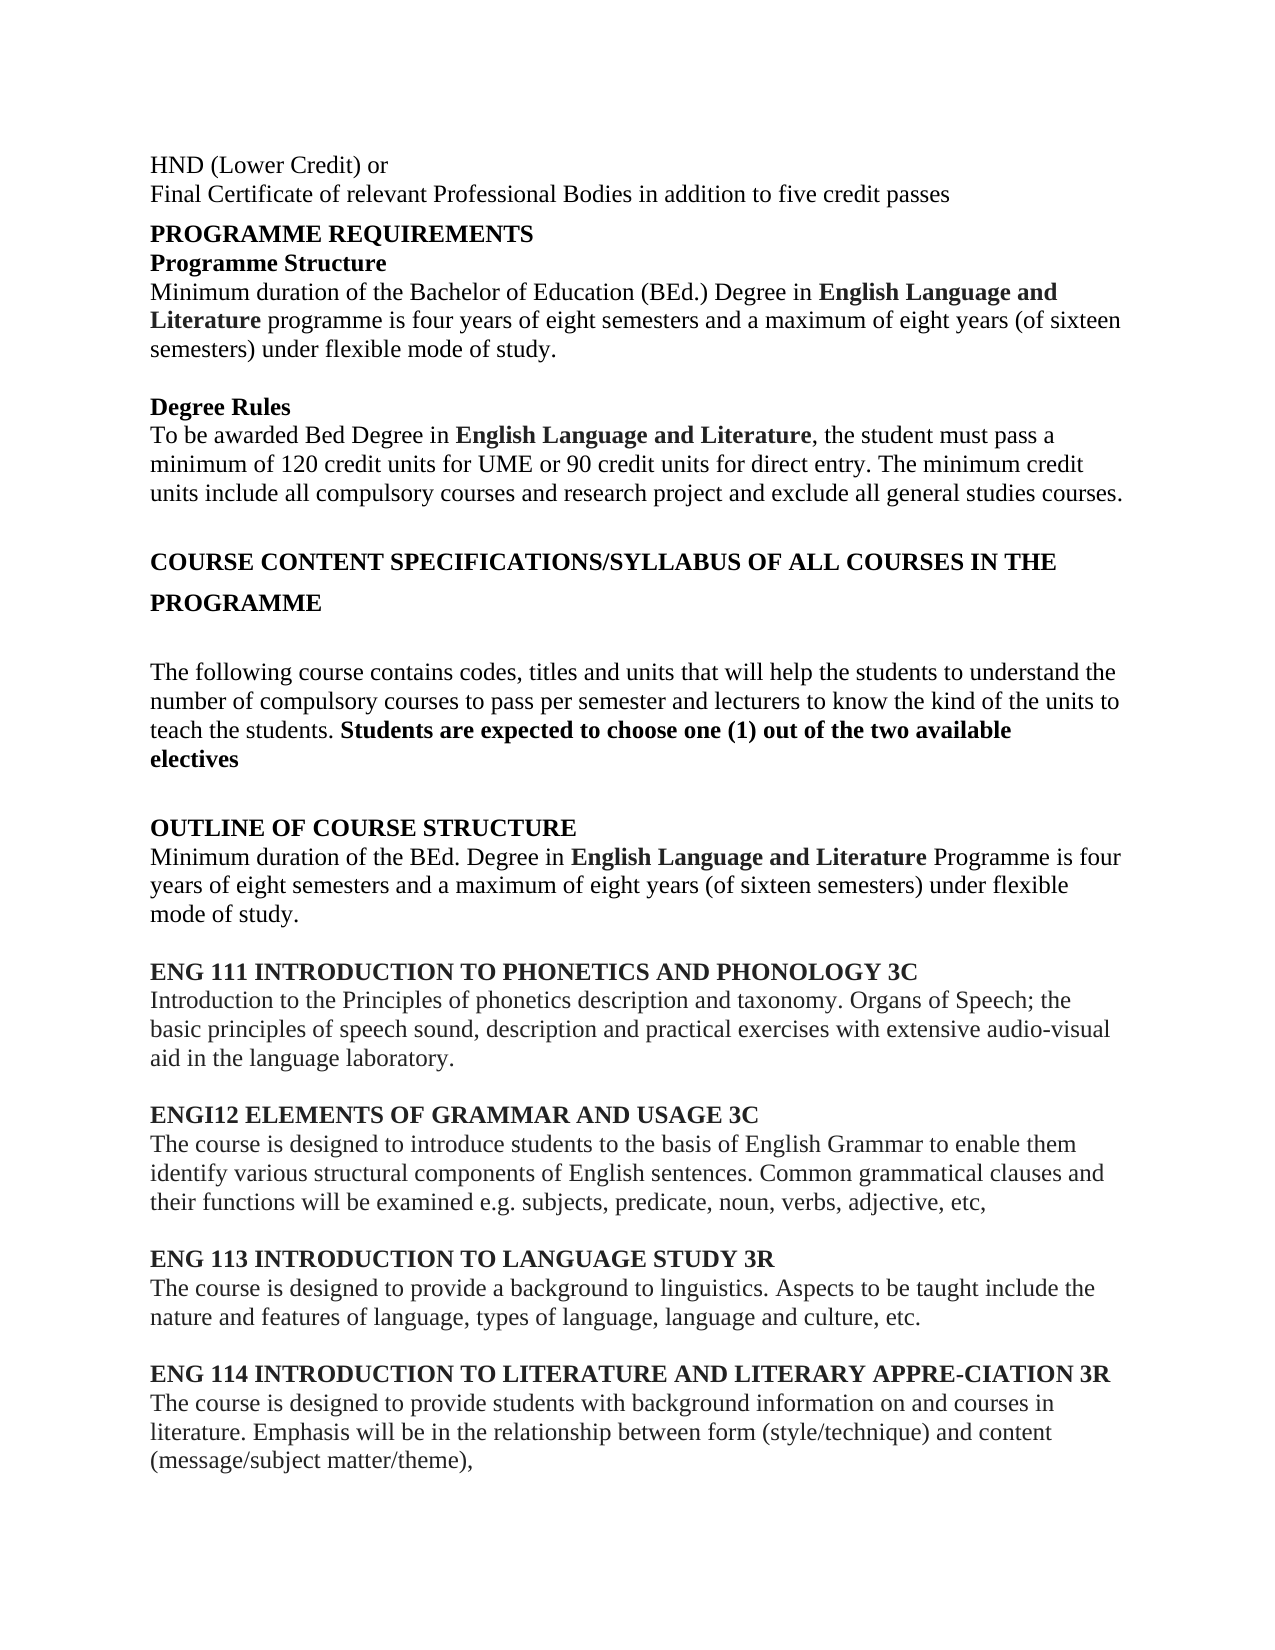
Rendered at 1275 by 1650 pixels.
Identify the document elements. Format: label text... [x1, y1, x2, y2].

text OUTLINE OF COURSE STRUCTURE [150, 801, 1125, 842]
text The course is designed to introduce students to the basis of English Grammar to enable them identify various structural components of English sentences. Common grammatical clauses and their functions will be examined e.g. subjects, predicate, noun, verbs, adjective, etc, [150, 1129, 1125, 1216]
text ENG 113 INTRODUCTION TO LANGUAGE STUDY 3R [150, 1244, 1125, 1273]
text Degree Rules [150, 392, 1125, 421]
text To be awarded Bed Degree in English Language and Literature, the student must pass a minimum of 120 credit units for UME or 90 credit units for direct entry. The minimum credit units include all compulsory courses and research project and exclude all general studies courses. [150, 421, 1125, 507]
text HND (Lower Credit) or [150, 150, 1125, 179]
text ENGI12 ELEMENTS OF GRAMMAR AND USAGE 3C [150, 1101, 1125, 1129]
text COURSE CONTENT SPECIFICATIONS/SYLLABUS OF ALL COURSES IN THE PROGRAMME [150, 536, 1125, 617]
text The course is designed to provide students with background information on and courses in literature. Emphasis will be in the relationship between form (style/technique) and content (message/subject matter/theme), [150, 1388, 1125, 1474]
text ENG 114 INTRODUCTION TO LITERATURE AND LITERARY APPRE-CIATION 3R [150, 1359, 1125, 1388]
text Minimum duration of the Bachelor of Education (BEd.) Degree in English Language and Literature programme is four years of eight semesters and a maximum of eight years (of sixteen semesters) under flexible mode of study. [150, 277, 1125, 363]
text Programme Structure [150, 248, 1125, 277]
text ENG 111 INTRODUCTION TO PHONETICS AND PHONOLOGY 3C [150, 957, 1125, 986]
text Introduction to the Principles of phonetics description and taxonomy. Organs of Speech; the basic principles of speech sound, description and practical exercises with extensive audio-visual aid in the language laboratory. [150, 986, 1125, 1072]
text Final Certificate of relevant Professional Bodies in addition to five credit passes [150, 179, 1125, 207]
text PROGRAMME REQUIREMENTS [150, 207, 1125, 248]
text The course is designed to provide a background to linguistics. Aspects to be taught include the nature and features of language, types of language, language and culture, etc. [150, 1273, 1125, 1331]
text Minimum duration of the BEd. Degree in English Language and Literature Programme is four years of eight semesters and a maximum of eight years (of sixteen semesters) under flexible mode of study. [150, 842, 1125, 928]
text The following course contains codes, titles and units that will help the students to understand the number of compulsory courses to pass per semester and lecturers to know the kind of the units to teach the students. Students are expected to choose one (1) out of the two available electives [150, 657, 1125, 772]
